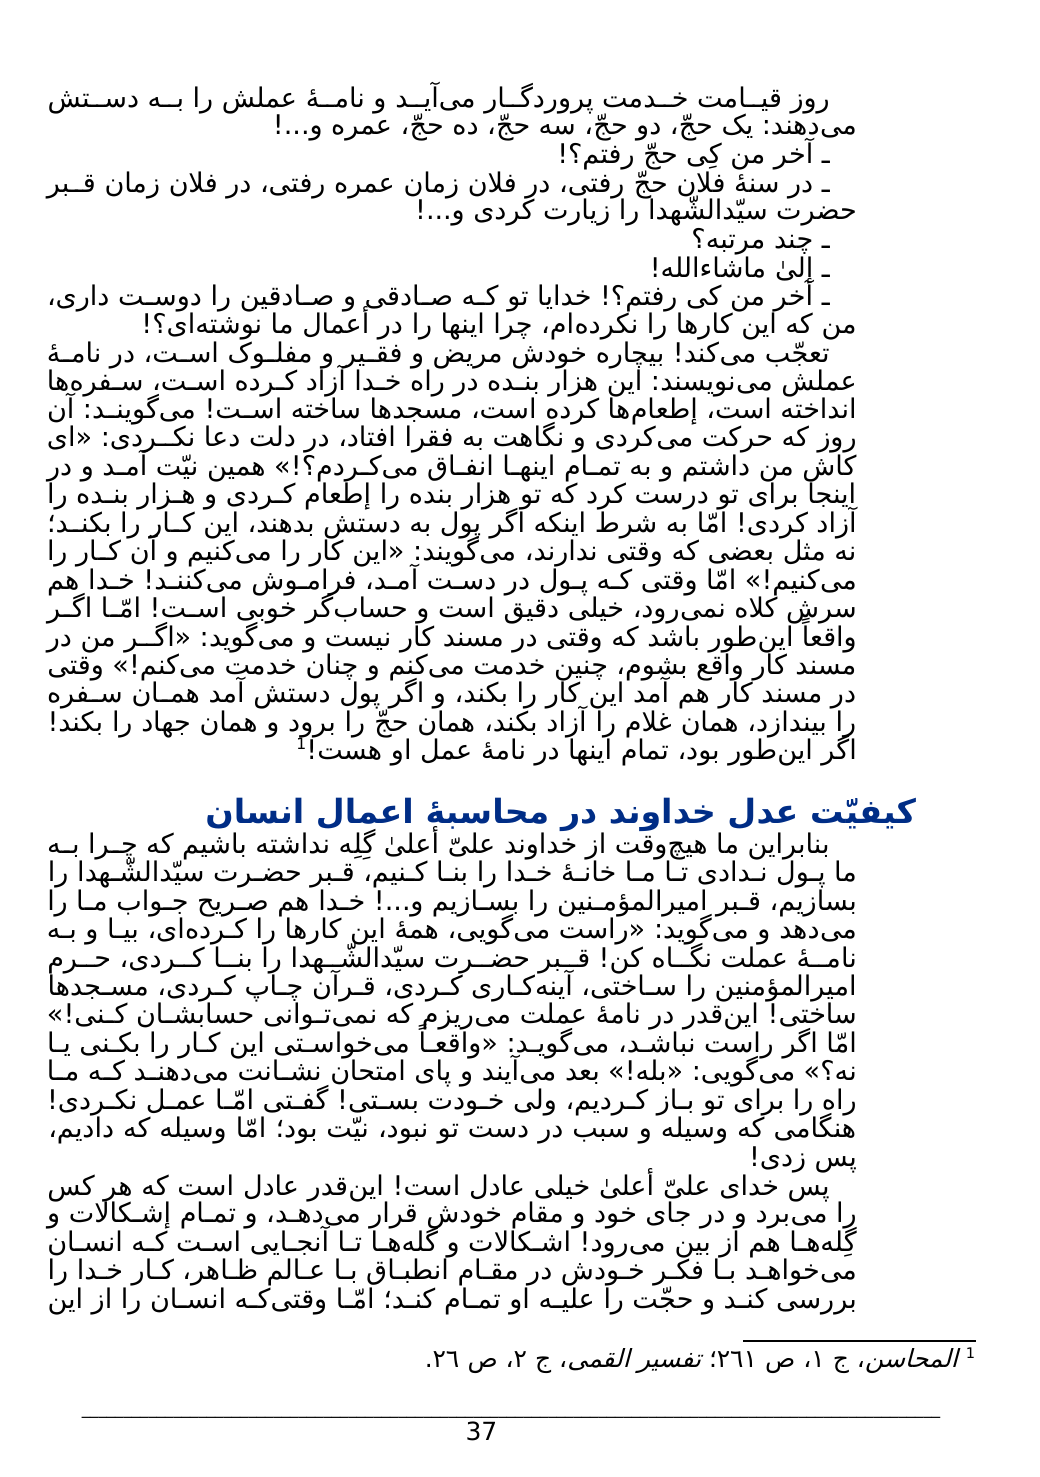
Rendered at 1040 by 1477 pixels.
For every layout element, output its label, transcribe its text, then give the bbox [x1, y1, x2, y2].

text بنابراین ما هیچ‌وقت از خداوند علیّ أعلیٰ گِلِه نداشته باشیم که چرا به ما پول ندادی تا ما خانۀ خدا را بنا کنیم، قبر حضرت سیّدالشّهدا را بسازیم، قبر امیرالمؤمنین را بسازیم و...! خدا هم صریح جواب ما را می‌دهد و می‌گوید: «راست می‌گویی، همۀ این کارها را کرده‌ای، بیا و به نامۀ عملت نگاه کن! قبر حضرت سیّدالشّهدا را بنا کردی، حرم امیرالمؤمنین را ساختی، آینه‌کاری کردی، قرآن چاپ کردی، مسجدها ساختی! این‌قدر در نامۀ عملت می‌ریزم که نمی‌توانی حسابشان کنی!» امّا اگر راست نباشد، می‌گوید: «واقعاً می‌خواستی این کار را بکنی یا نه؟» می‌گویی: «بله!» بعد می‌آیند و پای امتحان نشانت می‌دهند که ما راه را برای تو باز کردیم، ولی خودت بستی! گفتی امّا عمل نکردی! هنگامی که وسیله و سبب در دست تو نبود، نیّت بود؛ امّا وسیله که دادیم، پس زدی! [47, 831, 857, 1172]
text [47, 1172, 857, 1314]
subtitle کیفیّت عدل خداوند در محاسبۀ اعمال انسان [106, 794, 916, 831]
text ـ در سنۀ فلان حجّ رفتی، در فلان زمان عمره رفتی، در فلان زمان قبر حضرت سیّدالشّهدا را زیارت کردی و...! [47, 169, 857, 226]
text روز قیامت خدمت پروردگار می‌آید و نامۀ عملش را به دستش می‌دهند: یک حجّ، دو حجّ، سه حجّ، ده حجّ، عمره و...! [47, 84, 857, 141]
text ـ إلیٰ ماشاءالله! [47, 254, 857, 283]
text ـ آخر من کِی حجّ رفتم؟! [47, 141, 857, 169]
text ـ آخر من کی رفتم؟! خدایا تو که صادقی و صادقین را دوست داری، من که این کارها را نکرده‌ام، چرا اینها را در أعمال ما نوشته‌ای؟! [47, 283, 857, 340]
text تعجّب می‌کند! بیچاره خودش مریض و فقیر و مفلوک است، در نامۀ عملش می‌نویسند: این هزار بنده در راه خدا آزاد کرده است، سفره‌ها انداخته است، إطعام‌ها کرده است، مسجدها ساخته است! می‌گویند: آن روز که حرکت می‌کردی و نگاهت به فقرا افتاد، در دلت دعا نکردی: «ای کاش من داشتم و به تمام اینها انفاق می‌کردم؟!» همین نیّت آمد و در اینجا برای تو درست کرد که تو هزار بنده را إطعام کردی و هزار بنده را آزاد کردی! امّا به شرط اینکه اگر پول به دستش بدهند، این کار را بکند؛ نه مثل بعضی که وقتی ندارند، می‌گویند: «این کار را می‌کنیم و آن کار را می‌کنیم!» امّا وقتی که پول در دست آمد، فراموش می‌کنند! خدا هم سرش کلاه نمی‌رود، خیلی دقیق است و حساب‌گر خوبی است! امّا اگر واقعاً این‌طور باشد که وقتی در مسند کار نیست و می‌گوید: «اگر من در مسند کار واقع بشوم، چنین خدمت می‌کنم و چنان خدمت می‌کنم!» وقتی در مسند کار هم آمد این کار را بکند، و اگر پول دستش آمد همان سفره را بیندازد، همان غلام را آزاد بکند، همان حجّ را برود و همان جهاد را بکند! اگر این‌طور بود، تمام اینها در نامۀ عمل او هست! [47, 340, 857, 766]
text ـ چند مرتبه؟ [47, 226, 857, 254]
